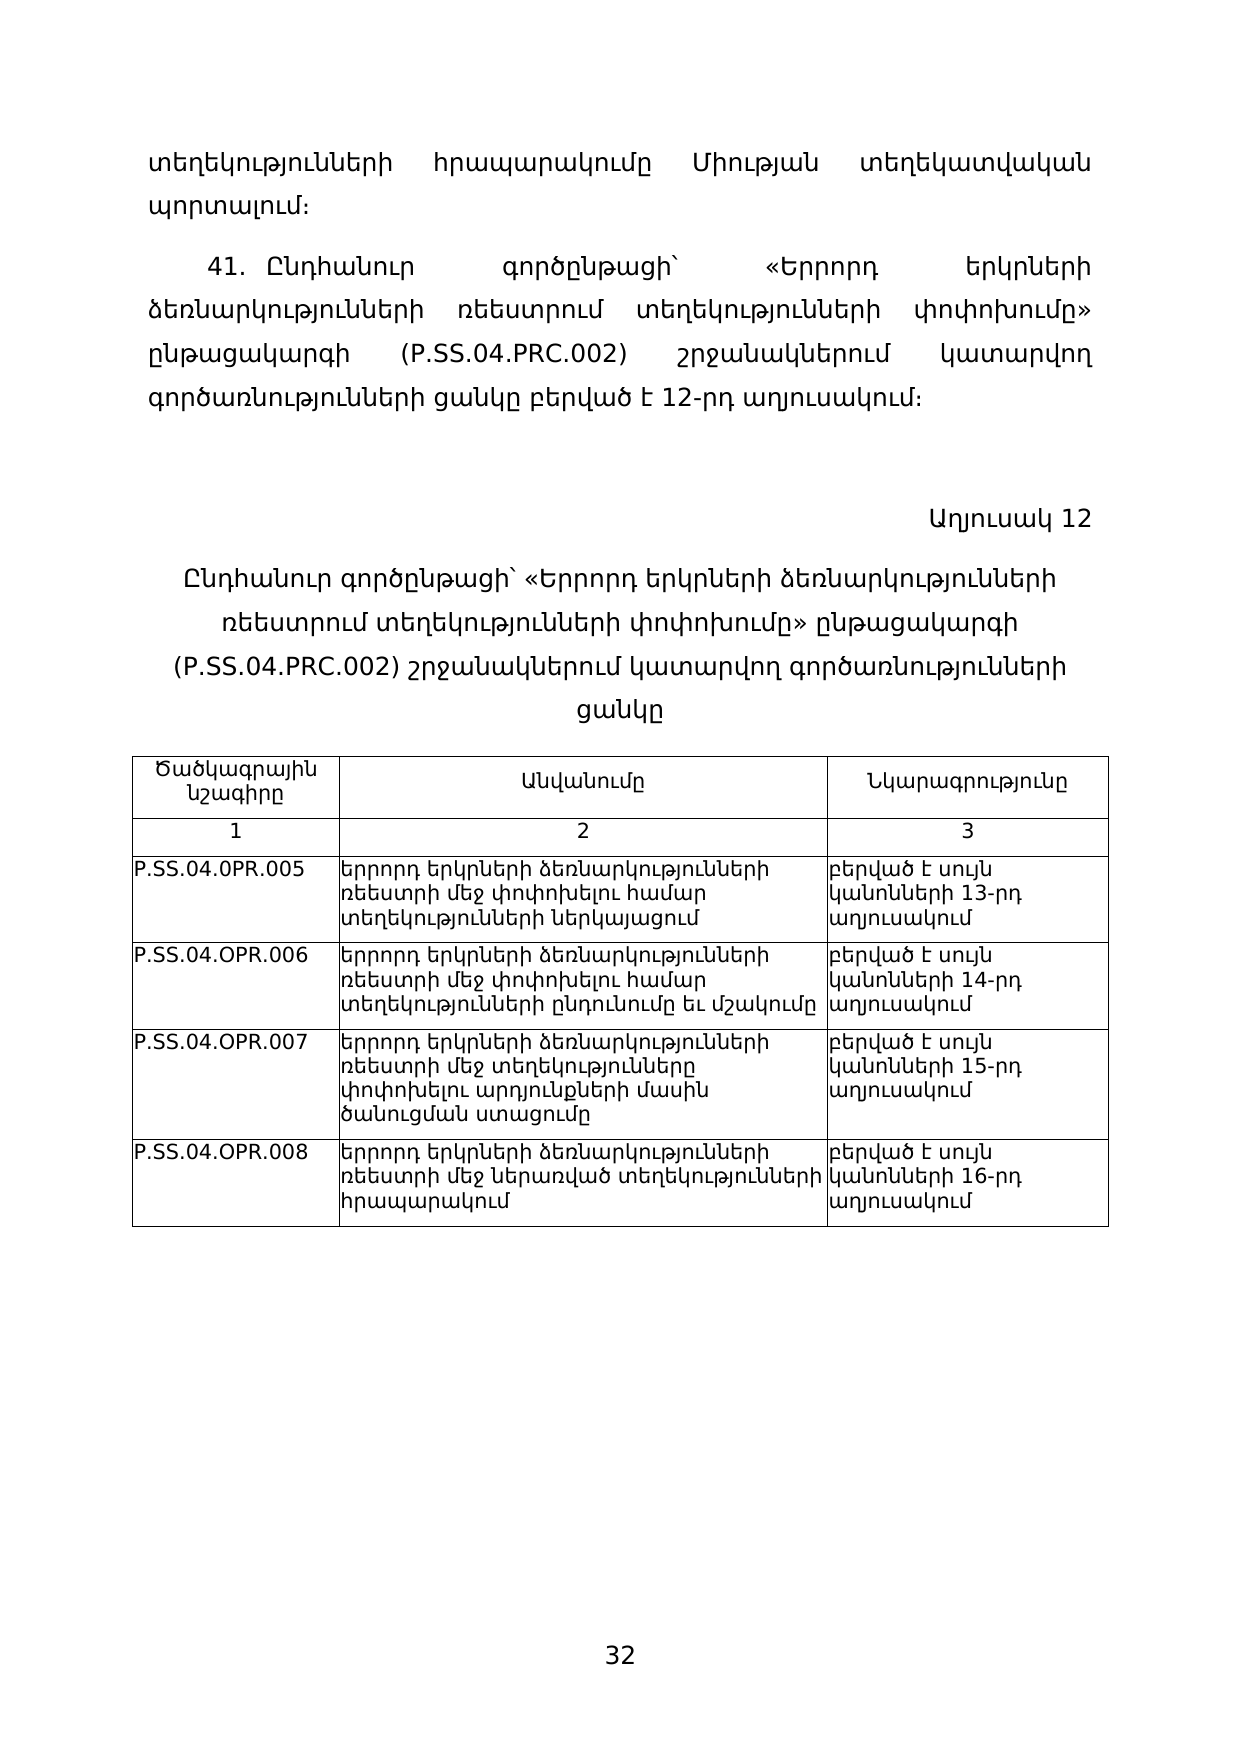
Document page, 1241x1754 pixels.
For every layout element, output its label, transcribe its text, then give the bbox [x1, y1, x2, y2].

table_cell P.SS.04.0PR.005 [133, 857, 339, 942]
text 41. Ընդհանուր գործընթացի՝ «Երրորդ երկրների ձեռնարկությունների ռեեստրում տեղեկությունների փոփոխումը» ընթացակարգի (P.SS.04.PRC.002) շրջանակներում կատարվող գործառնությունների ցանկը բերված է 12-րդ աղյուսակում։ [148, 252, 1092, 412]
text Ընդհանուր գործընթացի՝ «Երրորդ երկրների ձեռնարկությունների ռեեստրում տեղեկությունների փոփոխումը» ընթացակարգի (P.SS.04.PRC.002) շրջանակներում կատարվող գործառնությունների ցանկը [148, 564, 1092, 725]
table_cell 3 [828, 819, 1108, 856]
table_header Ծածկագրային նշագիրը [133, 757, 339, 818]
table_cell 2 [340, 819, 827, 856]
text Աղյուսակ 12 [148, 504, 1092, 533]
table_cell P.SS.04.OPR.007 [133, 1030, 339, 1139]
table_cell երրորդ երկրների ձեռնարկությունների ռեեստրի մեջ ներառված տեղեկությունների հրապարակում [340, 1140, 827, 1226]
table_cell P.SS.04.OPR.008 [133, 1140, 339, 1226]
table_cell բերված է սույն կանոնների 14-րդ աղյուսակում [828, 943, 1108, 1029]
table_cell երրորդ երկրների ձեռնարկությունների ռեեստրի մեջ փոփոխելու համար տեղեկությունների ընդունումը եւ մշակումը [340, 943, 827, 1029]
table_cell բերված է սույն կանոնների 16-րդ աղյուսակում [828, 1140, 1108, 1226]
table_cell 1 [133, 819, 339, 856]
table_cell P.SS.04.OPR.006 [133, 943, 339, 1029]
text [148, 148, 1092, 221]
table_cell բերված է սույն կանոնների 15-րդ աղյուսակում [828, 1030, 1108, 1139]
table_cell երրորդ երկրների ձեռնարկությունների ռեեստրի մեջ փոփոխելու համար տեղեկությունների ներկայացում [340, 857, 827, 942]
table_header Նկարագրությունը [828, 757, 1108, 818]
table_header Անվանումը [340, 757, 827, 818]
table_cell բերված է սույն կանոնների 13-րդ աղյուսակում [828, 857, 1108, 942]
table_cell երրորդ երկրների ձեռնարկությունների ռեեստրի մեջ տեղեկությունները փոփոխելու արդյունքների մասին ծանուցման ստացումը [340, 1030, 827, 1139]
